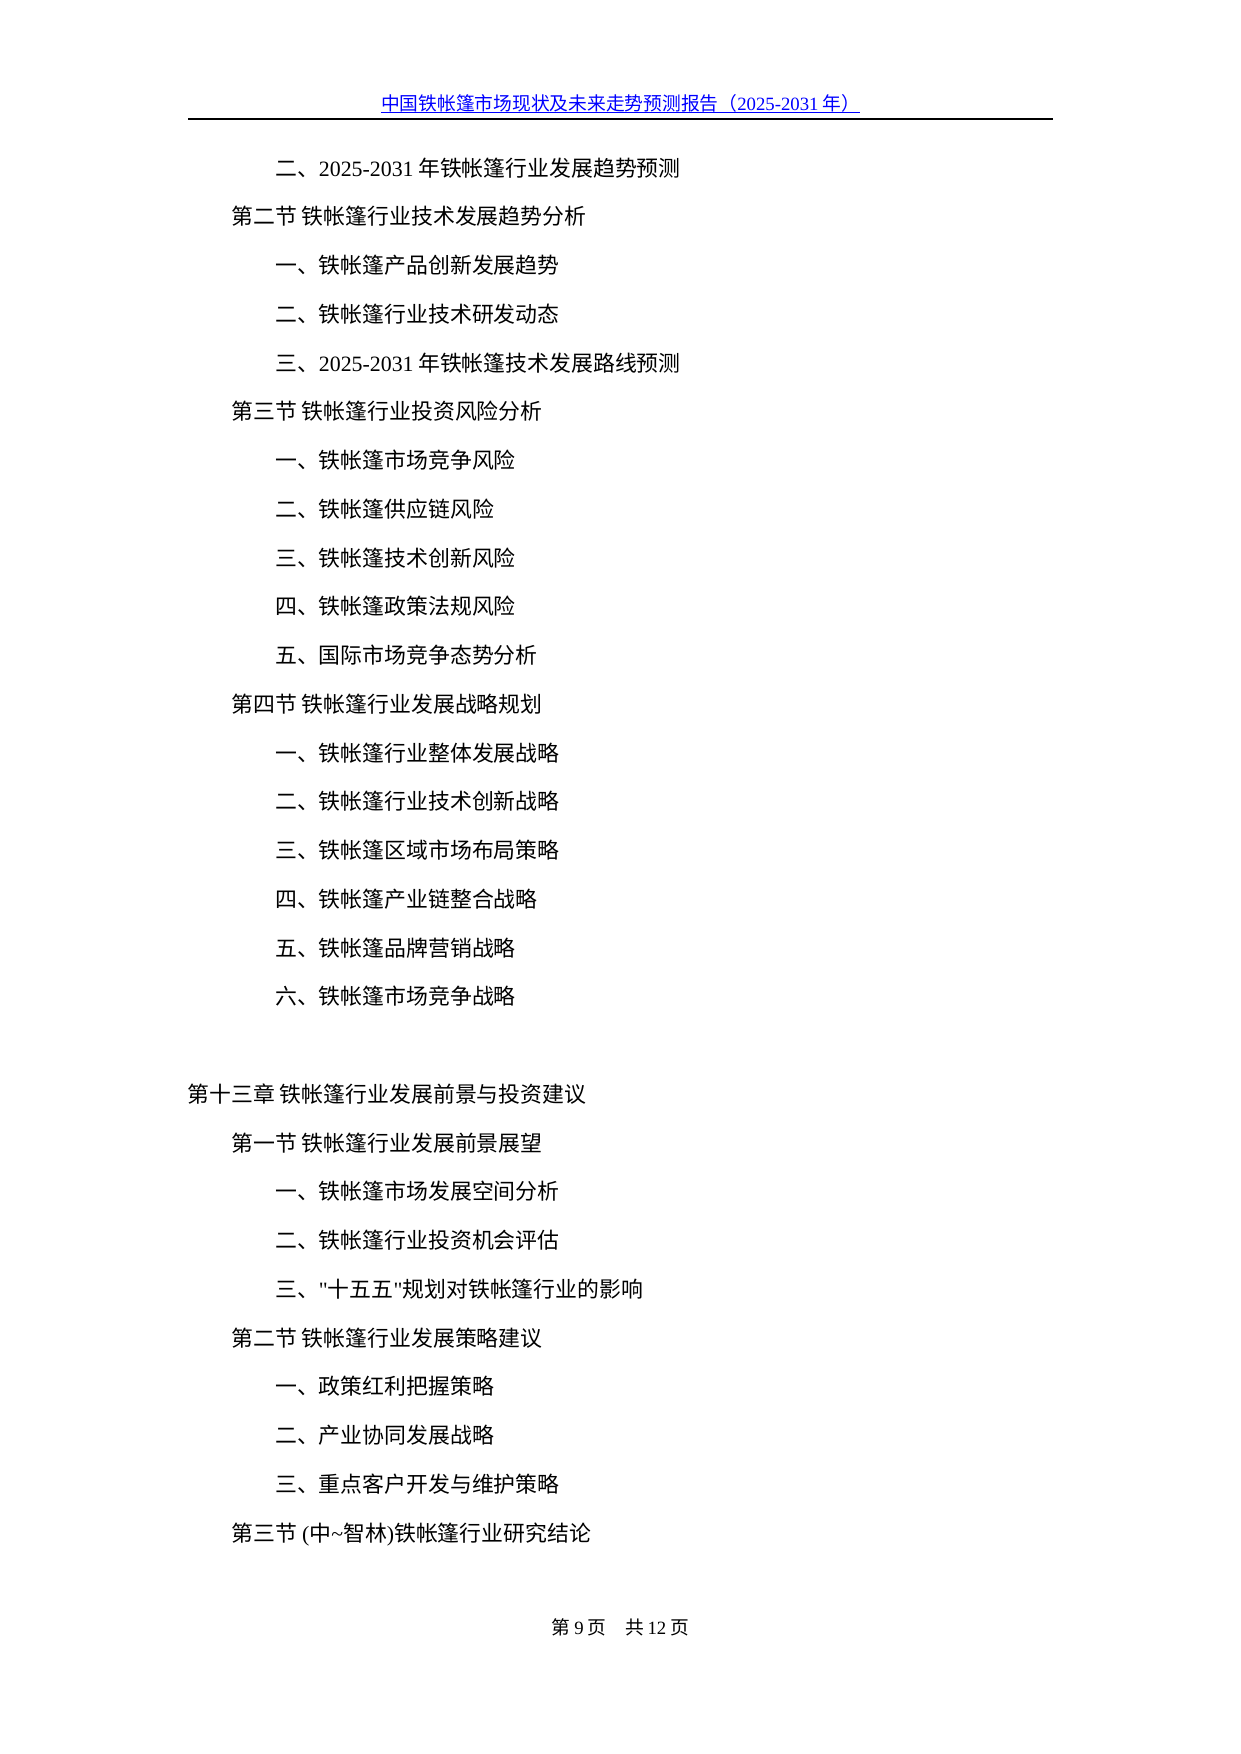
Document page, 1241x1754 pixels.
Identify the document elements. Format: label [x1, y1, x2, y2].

text [187, 150, 1053, 1548]
